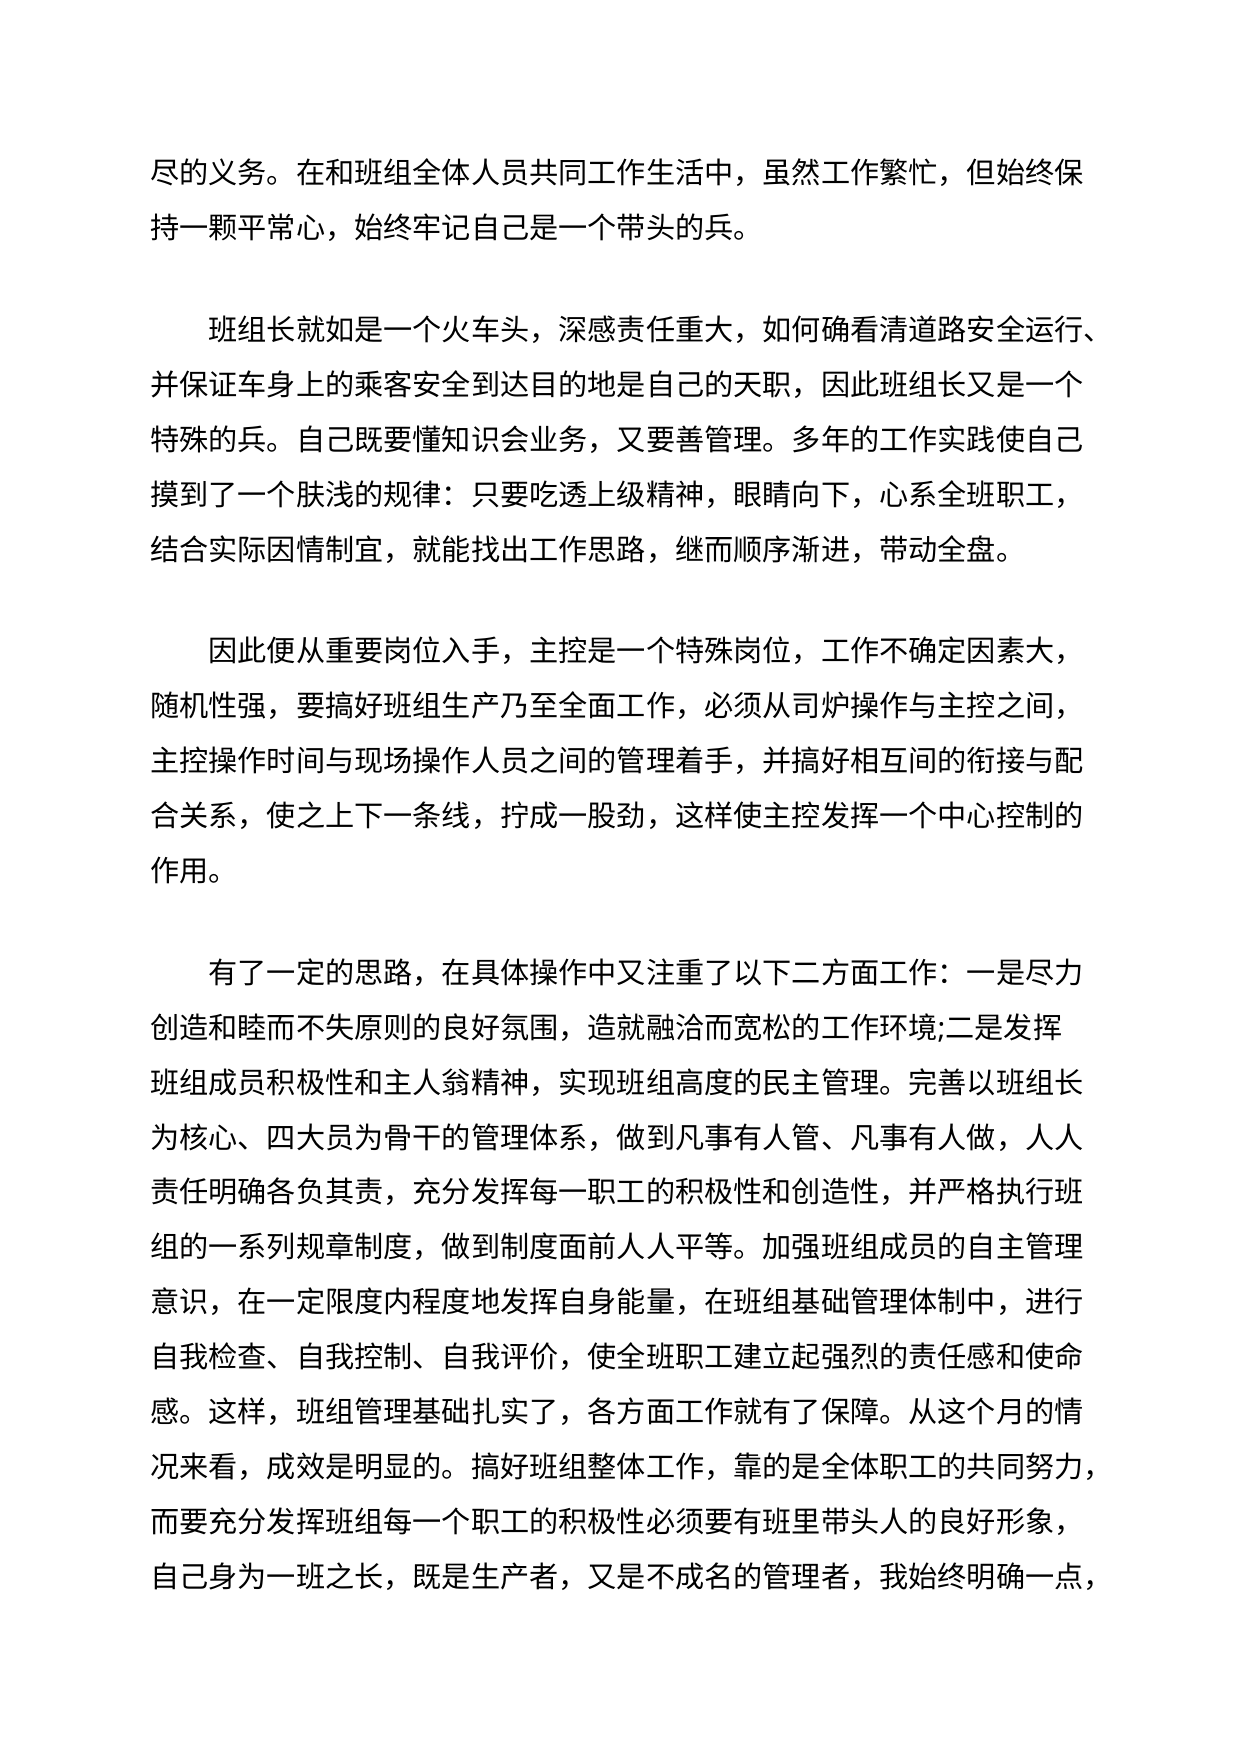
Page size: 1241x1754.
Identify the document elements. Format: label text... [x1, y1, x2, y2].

text 班组长就如是一个火车头，深感责任重大，如何确看清道路安全运行、并保证车身上的乘客安全到达目的地是自己的天职，因此班组长又是一个特殊的兵。自己既要懂知识会业务，又要善管理。多年的工作实践使自己摸到了一个肤浅的规律：只要吃透上级精神，眼睛向下，心系全班职工，结合实际因情制宜，就能找出工作思路，继而顺序渐进，带动全盘。 [150, 307, 1090, 568]
text 因此便从重要岗位入手，主控是一个特殊岗位，工作不确定因素大，随机性强，要搞好班组生产乃至全面工作，必须从司炉操作与主控之间，主控操作时间与现场操作人员之间的管理着手，并搞好相互间的衔接与配合关系，使之上下一条线，拧成一股劲，这样使主控发挥一个中心控制的作用。 [150, 628, 1090, 890]
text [150, 949, 1090, 1596]
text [150, 150, 1090, 247]
